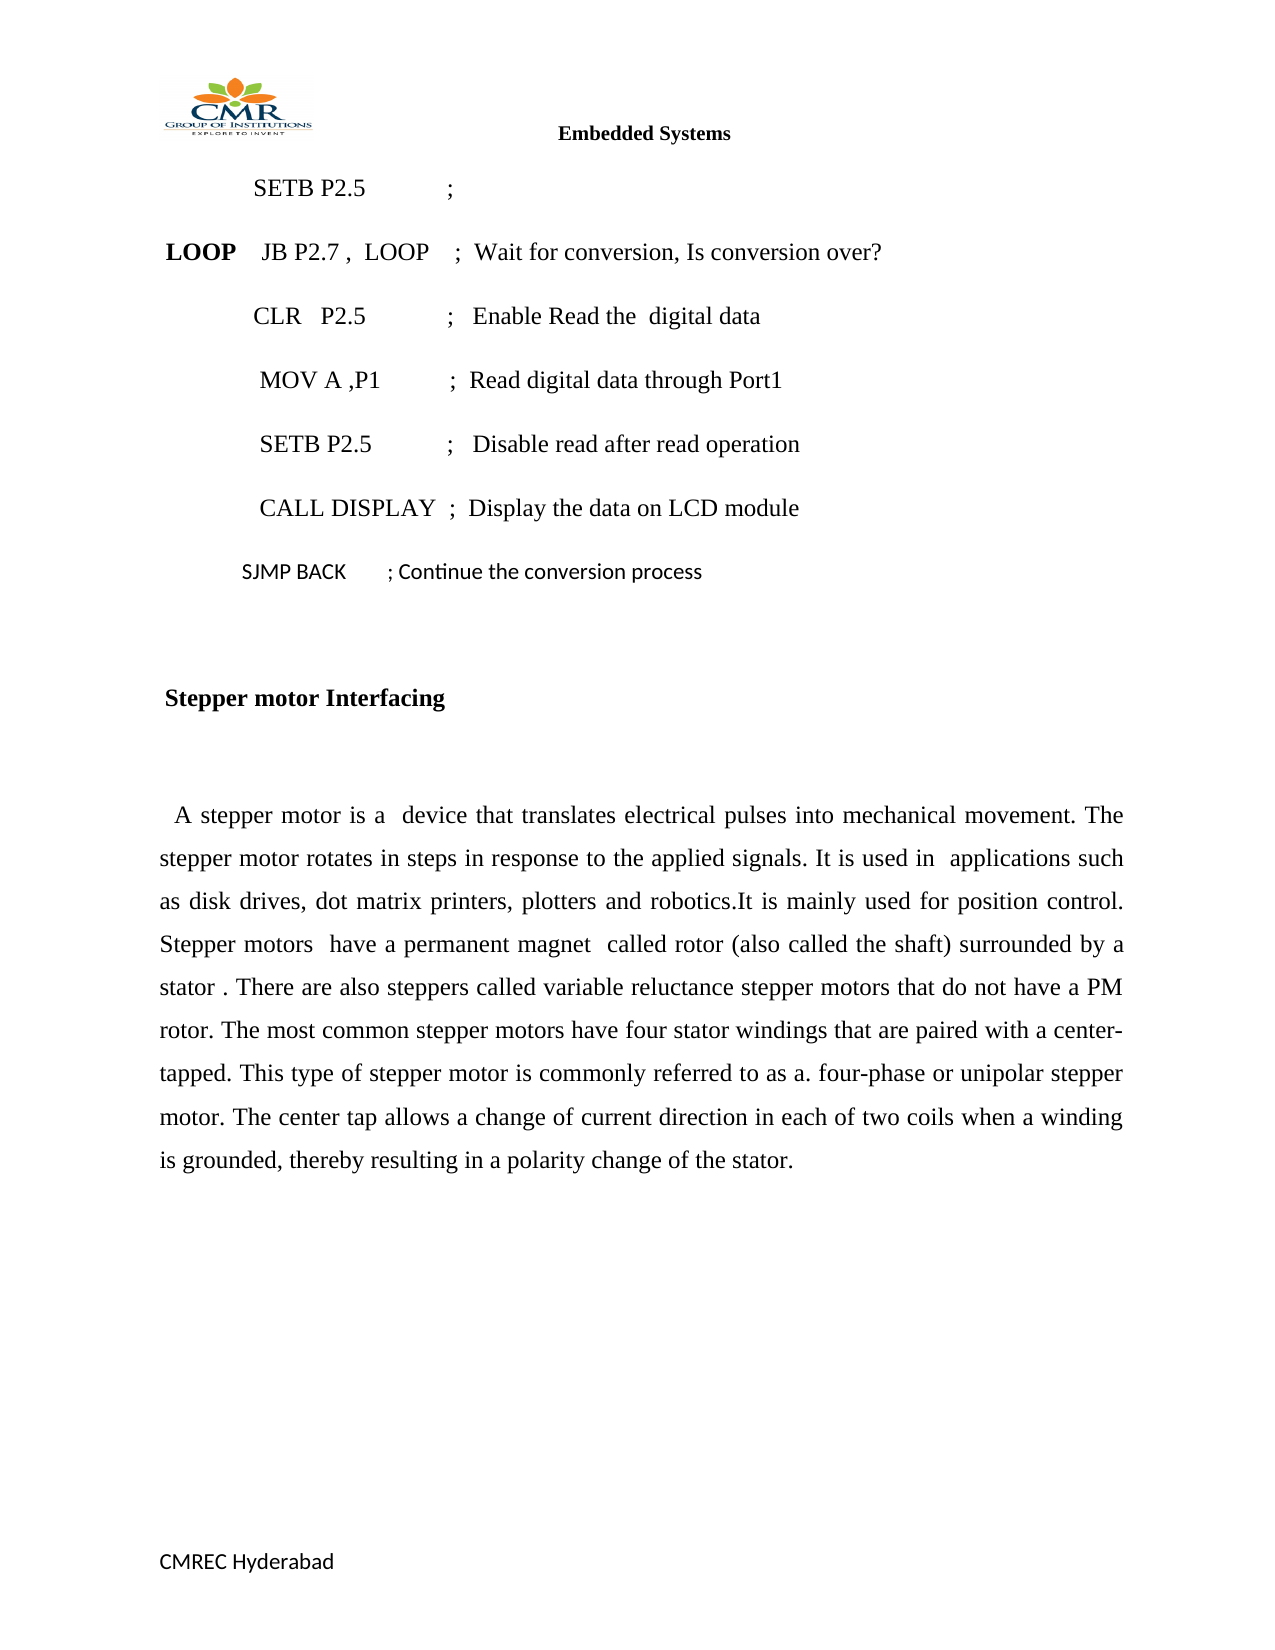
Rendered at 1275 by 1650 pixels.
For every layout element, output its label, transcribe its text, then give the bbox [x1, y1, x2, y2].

text MOV A ,P1 ; Read digital data through Port1 [159, 365, 1125, 394]
text SETB P2.5 ; Disable read after read operation [159, 429, 1125, 458]
text A stepper motor is a device that translates electrical pulses into mechanical movement. The stepper motor rotates in steps in response to the applied signals. It is used in applications such as disk drives, dot matrix printers, plotters and robotics.It is mainly used for position control. Stepper motors have a permanent magnet called rotor (also called the shaft) surrounded by a stator . There are also steppers called variable reluctance stepper motors that do not have a PM rotor. The most common stepper motors have four stator windings that are paired with a center-tapped. This type of stepper motor is commonly referred to as a. four-phase or unipolar stepper motor. The center tap allows a change of current direction in each of two coils when a winding is grounded, thereby resulting in a polarity change of the stator. [159, 800, 1125, 1173]
text CLR P2.5 ; Enable Read the digital data [159, 301, 1125, 330]
text SETB P2.5 ; [159, 173, 1125, 202]
picture [159, 75, 314, 141]
text CALL DISPLAY ; Display the data on LCD module [159, 493, 1125, 522]
text SJMP BACK ; Continue the conversion process [159, 557, 1125, 585]
text LOOP JB P2.7 , LOOP ; Wait for conversion, Is conversion over? [159, 237, 1125, 266]
text Stepper motor Interfacing [159, 683, 1125, 711]
